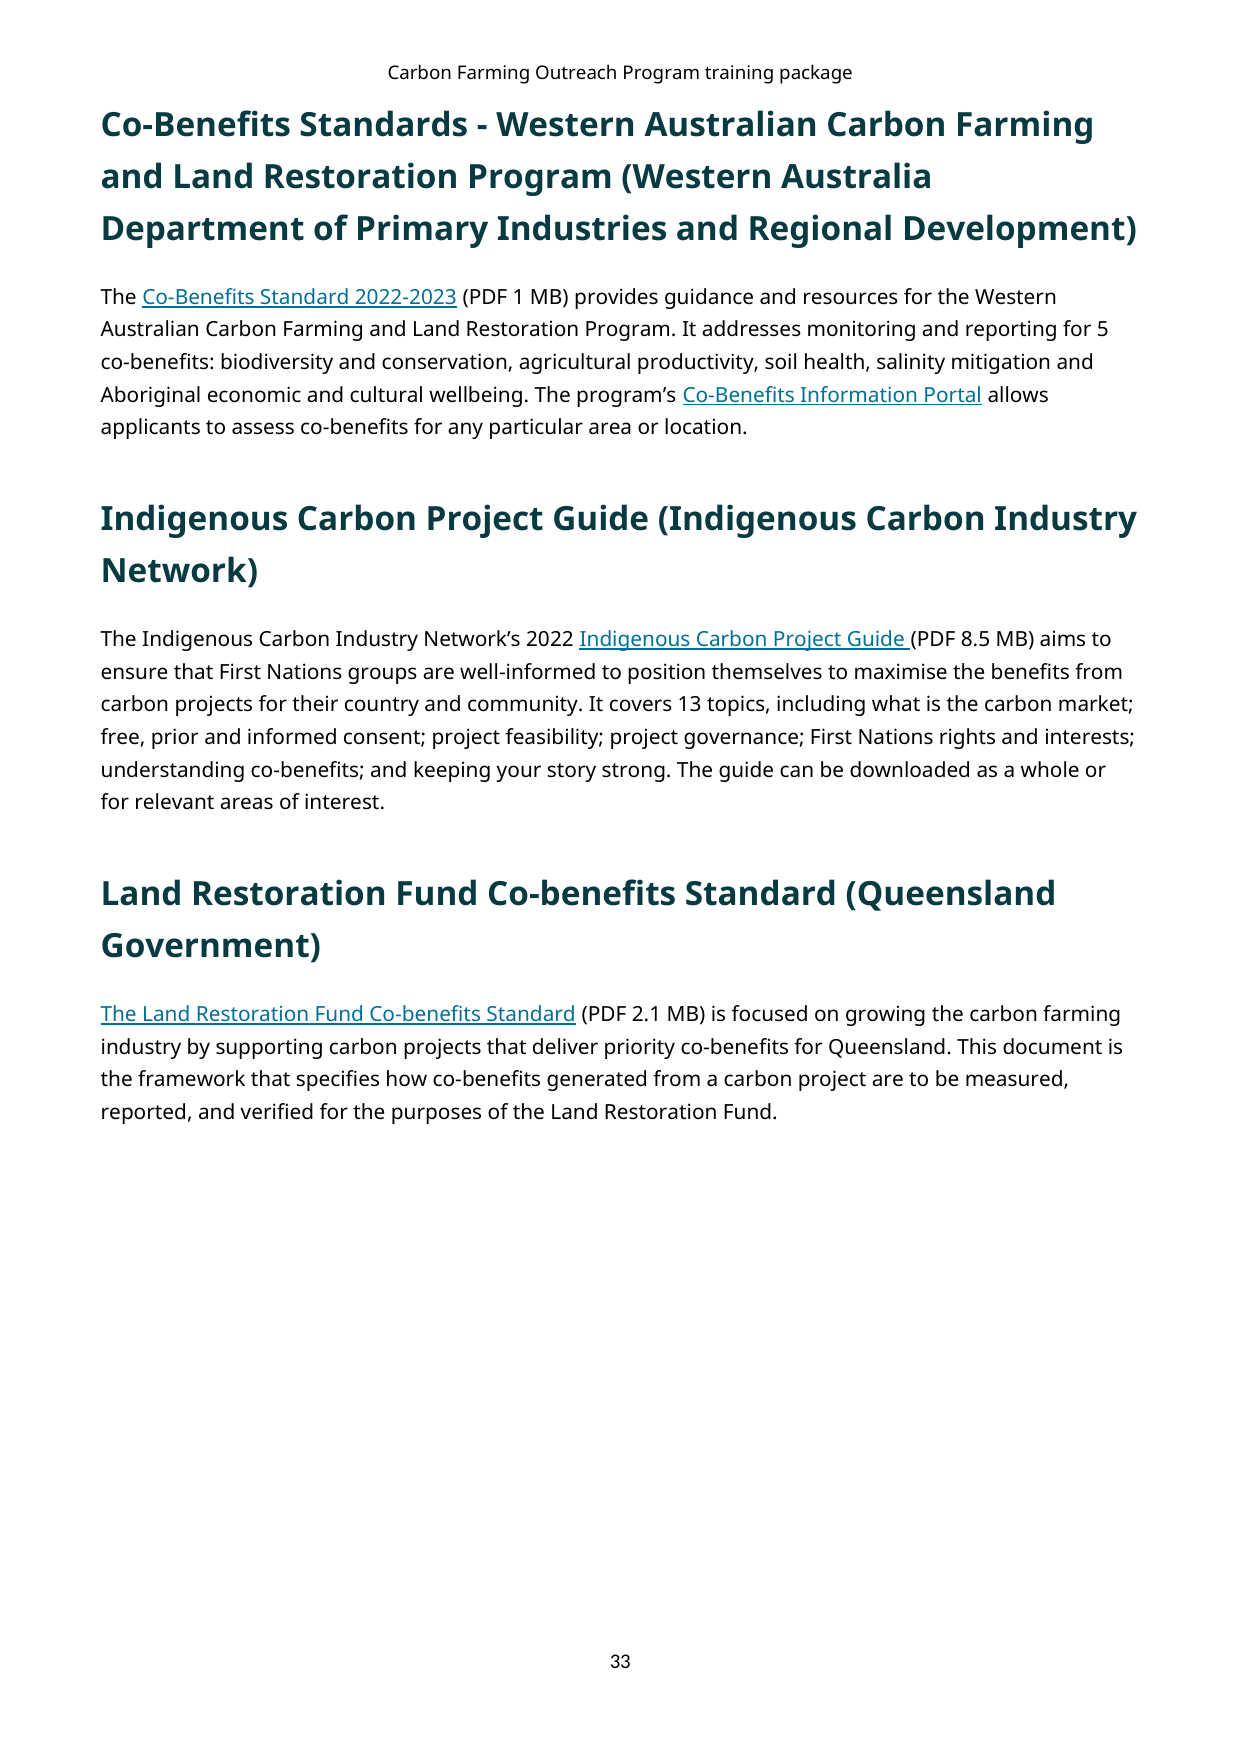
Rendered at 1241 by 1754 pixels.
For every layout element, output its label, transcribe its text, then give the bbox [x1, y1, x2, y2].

text The Land Restoration Fund Co-benefits Standard (PDF 2.1 MB) is focused on growing the carbon farming industry by supporting carbon projects that deliver priority co-benefits for Queensland. This document is the framework that specifies how co-benefits generated from a carbon project are to be measured, reported, and verified for the purposes of the Land Restoration Fund. [100, 999, 1140, 1126]
subtitle Indigenous Carbon Project Guide (Indigenous Carbon Industry Network) [100, 495, 1140, 593]
text The Indigenous Carbon Industry Network’s 2022 Indigenous Carbon Project Guide (PDF 8.5 MB) aims to ensure that First Nations groups are well-informed to position themselves to maximise the benefits from carbon projects for their country and community. It covers 13 topics, including what is the carbon market; free, prior and informed consent; project feasibility; project governance; First Nations rights and interests; understanding co-benefits; and keeping your story strong. The guide can be downloaded as a whole or for relevant areas of interest. [100, 624, 1140, 816]
text The Co-Benefits Standard 2022-2023 (PDF 1 MB) provides guidance and resources for the Western Australian Carbon Farming and Land Restoration Program. It addresses monitoring and reporting for 5 co-benefits: biodiversity and conservation, agricultural productivity, soil health, salinity mitigation and Aboriginal economic and cultural wellbeing. The program’s Co-Benefits Information Portal allows applicants to assess co-benefits for any particular area or location. [100, 282, 1140, 441]
subtitle Land Restoration Fund Co-benefits Standard (Queensland Government) [100, 870, 1140, 968]
subtitle Co-Benefits Standards - Western Australian Carbon Farming and Land Restoration Program (Western Australia Department of Primary Industries and Regional Development) [100, 100, 1140, 250]
